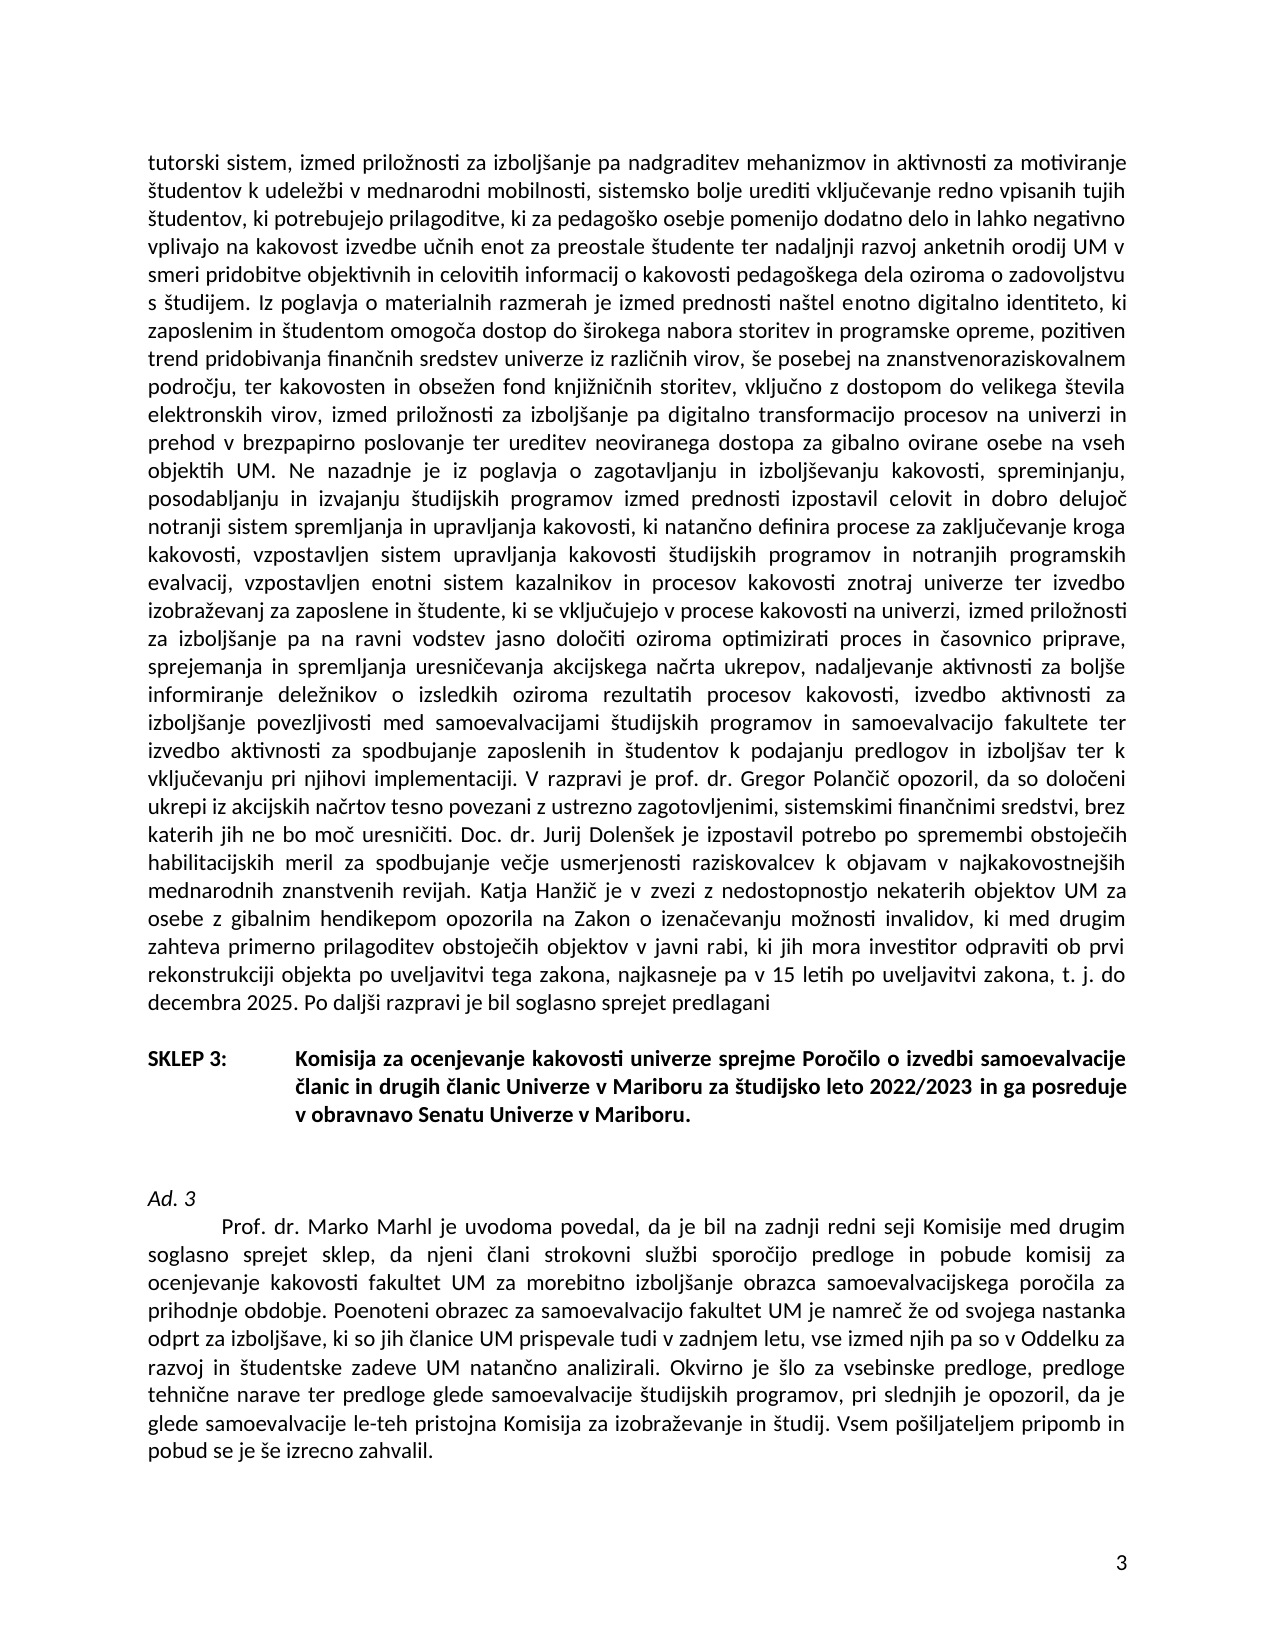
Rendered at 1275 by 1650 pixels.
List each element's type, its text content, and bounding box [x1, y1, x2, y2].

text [148, 148, 1127, 1016]
text Prof. dr. Marko Marhl je uvodoma povedal, da je bil na zadnji redni seji Komisije med drugim soglasno sprejet sklep, da njeni člani strokovni službi sporočijo predloge in pobude komisij za ocenjevanje kakovosti fakultet UM za morebitno izboljšanje obrazca samoevalvacijskega poročila za prihodnje obdobje. Poenoteni obrazec za samoevalvacijo fakultet UM je namreč že od svojega nastanka odprt za izboljšave, ki so jih članice UM prispevale tudi v zadnjem letu, vse izmed njih pa so v Oddelku za razvoj in študentske zadeve UM natančno analizirali. Okvirno je šlo za vsebinske predloge, predloge tehnične narave ter predloge glede samoevalvacije študijskih programov, pri slednjih je opozoril, da je glede samoevalvacije le-teh pristojna Komisija za izobraževanje in študij. Vsem pošiljateljem pripomb in pobud se je še izrecno zahvalil. [148, 1212, 1127, 1465]
text SKLEP 3: Komisija za ocenjevanje kakovosti univerze sprejme Poročilo o izvedbi samoevalvacije članic in drugih članic Univerze v Mariboru za študijsko leto 2022/2023 in ga posreduje v obravnavo Senatu Univerze v Mariboru. [148, 1044, 1127, 1128]
text Ad. 3 [148, 1184, 1127, 1212]
